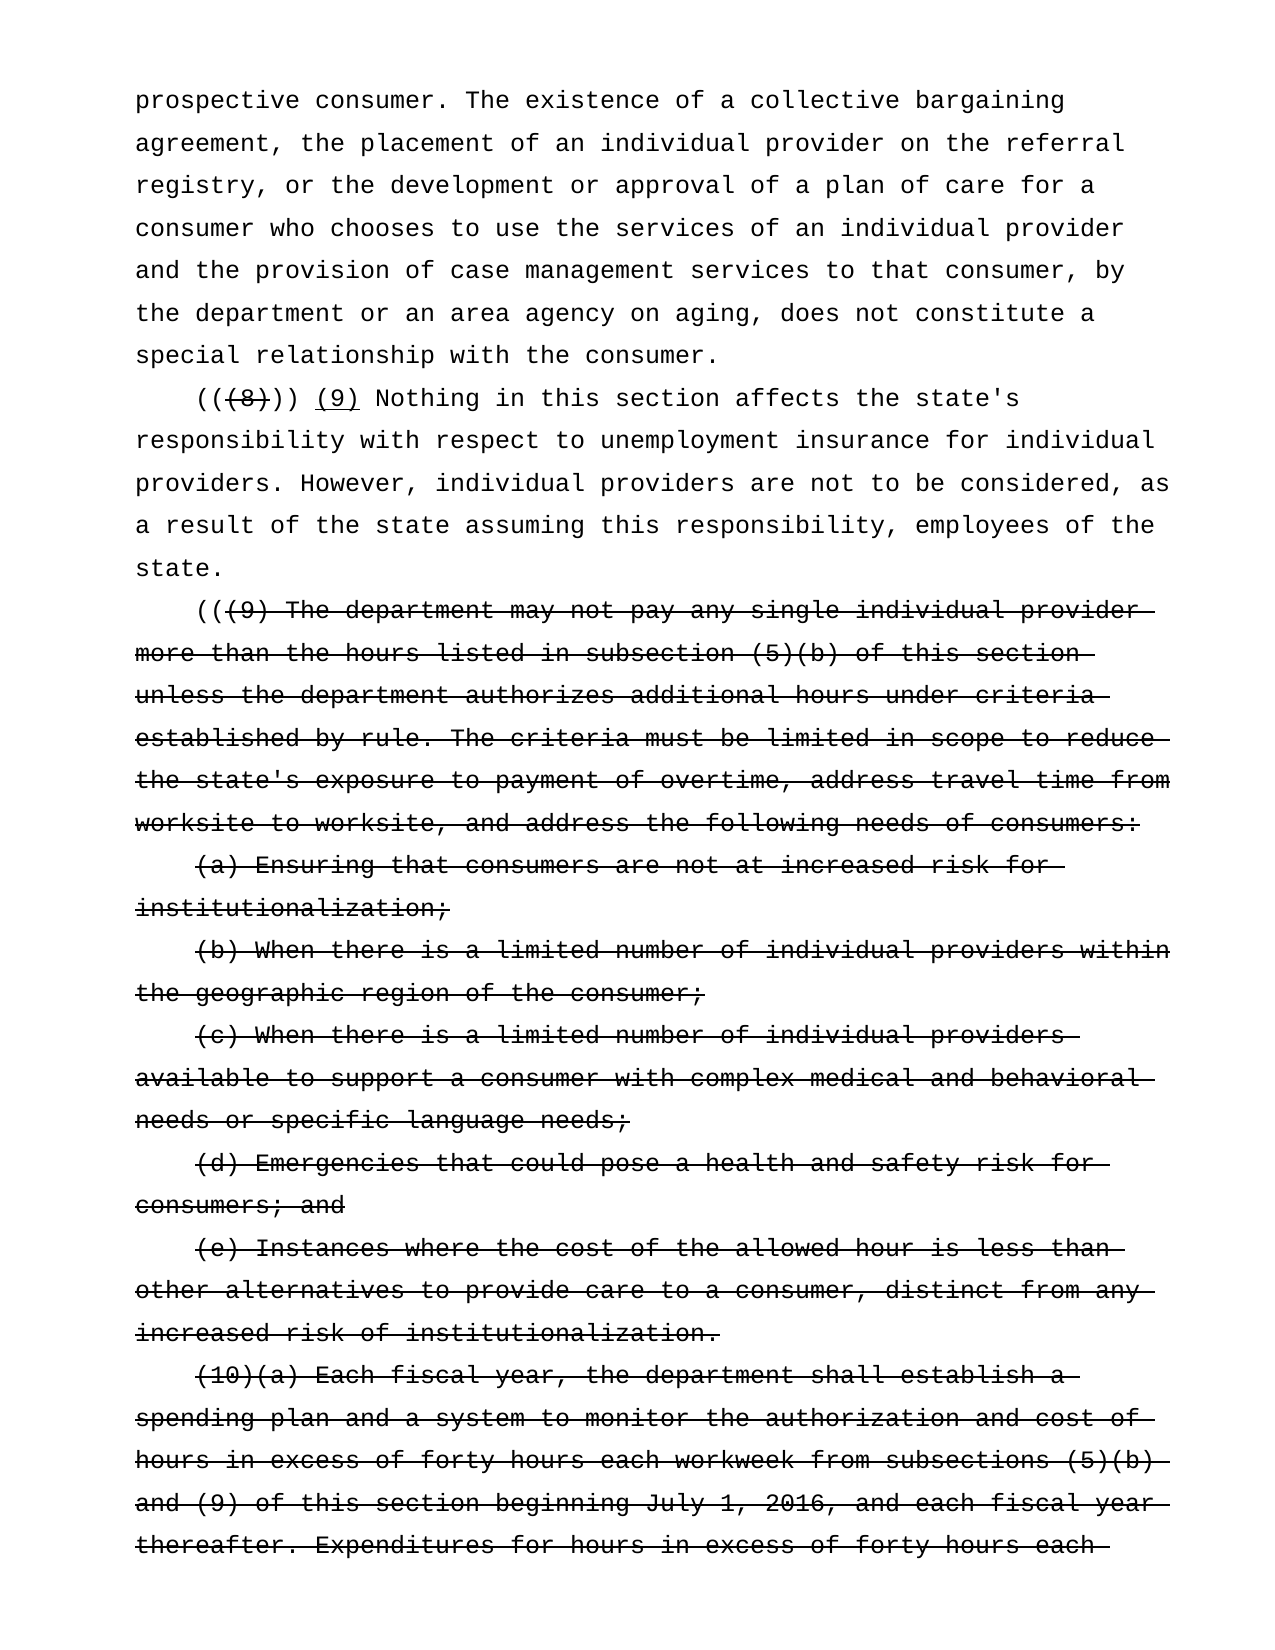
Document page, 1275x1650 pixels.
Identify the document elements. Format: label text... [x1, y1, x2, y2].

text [135, 1506, 1170, 1562]
text (((9) The department may not pay any single individual provider more than the hours listed in subsection (5)(b) of this section unless the department authorizes additional hours under criteria established by rule. The criteria must be limited in scope to reduce the state's exposure to payment of overtime, address travel time from worksite to worksite, and address the following needs of consumers: [135, 741, 1170, 781]
text (((9) The department may not pay any single individual provider more than the hours listed in subsection (5)(b) of this section unless the department authorizes additional hours under criteria established by rule. The criteria must be limited in scope to reduce the state's exposure to payment of overtime, address travel time from worksite to worksite, and address the following needs of consumers: [135, 783, 1170, 840]
text (((8))) (9) Nothing in this section affects the state's responsibility with respect to unemployment insurance for individual providers. However, individual providers are not to be considered, as a result of the state assuming this responsibility, employees of the state. [135, 372, 1170, 585]
text (e) Instances where the cost of the allowed hour is less than other alternatives to provide care to a consumer, distinct from any increased risk of institutionalization. [135, 1222, 1170, 1350]
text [135, 75, 1170, 372]
text (c) When there is a limited number of individual providers available to support a consumer with complex medical and behavioral needs or specific language needs; [135, 1010, 1170, 1137]
text (d) Emergencies that could pose a health and safety risk for consumers; and [135, 1137, 1170, 1222]
text (((9) The department may not pay any single individual provider more than the hours listed in subsection (5)(b) of this section unless the department authorizes additional hours under criteria established by rule. The criteria must be limited in scope to reduce the state's exposure to payment of overtime, address travel time from worksite to worksite, and address the following needs of consumers: [135, 585, 1170, 739]
text (b) When there is a limited number of individual providers within the geographic region of the consumer; [135, 925, 1170, 1010]
text (a) Ensuring that consumers are not at increased risk for institutionalization; [135, 840, 1170, 925]
